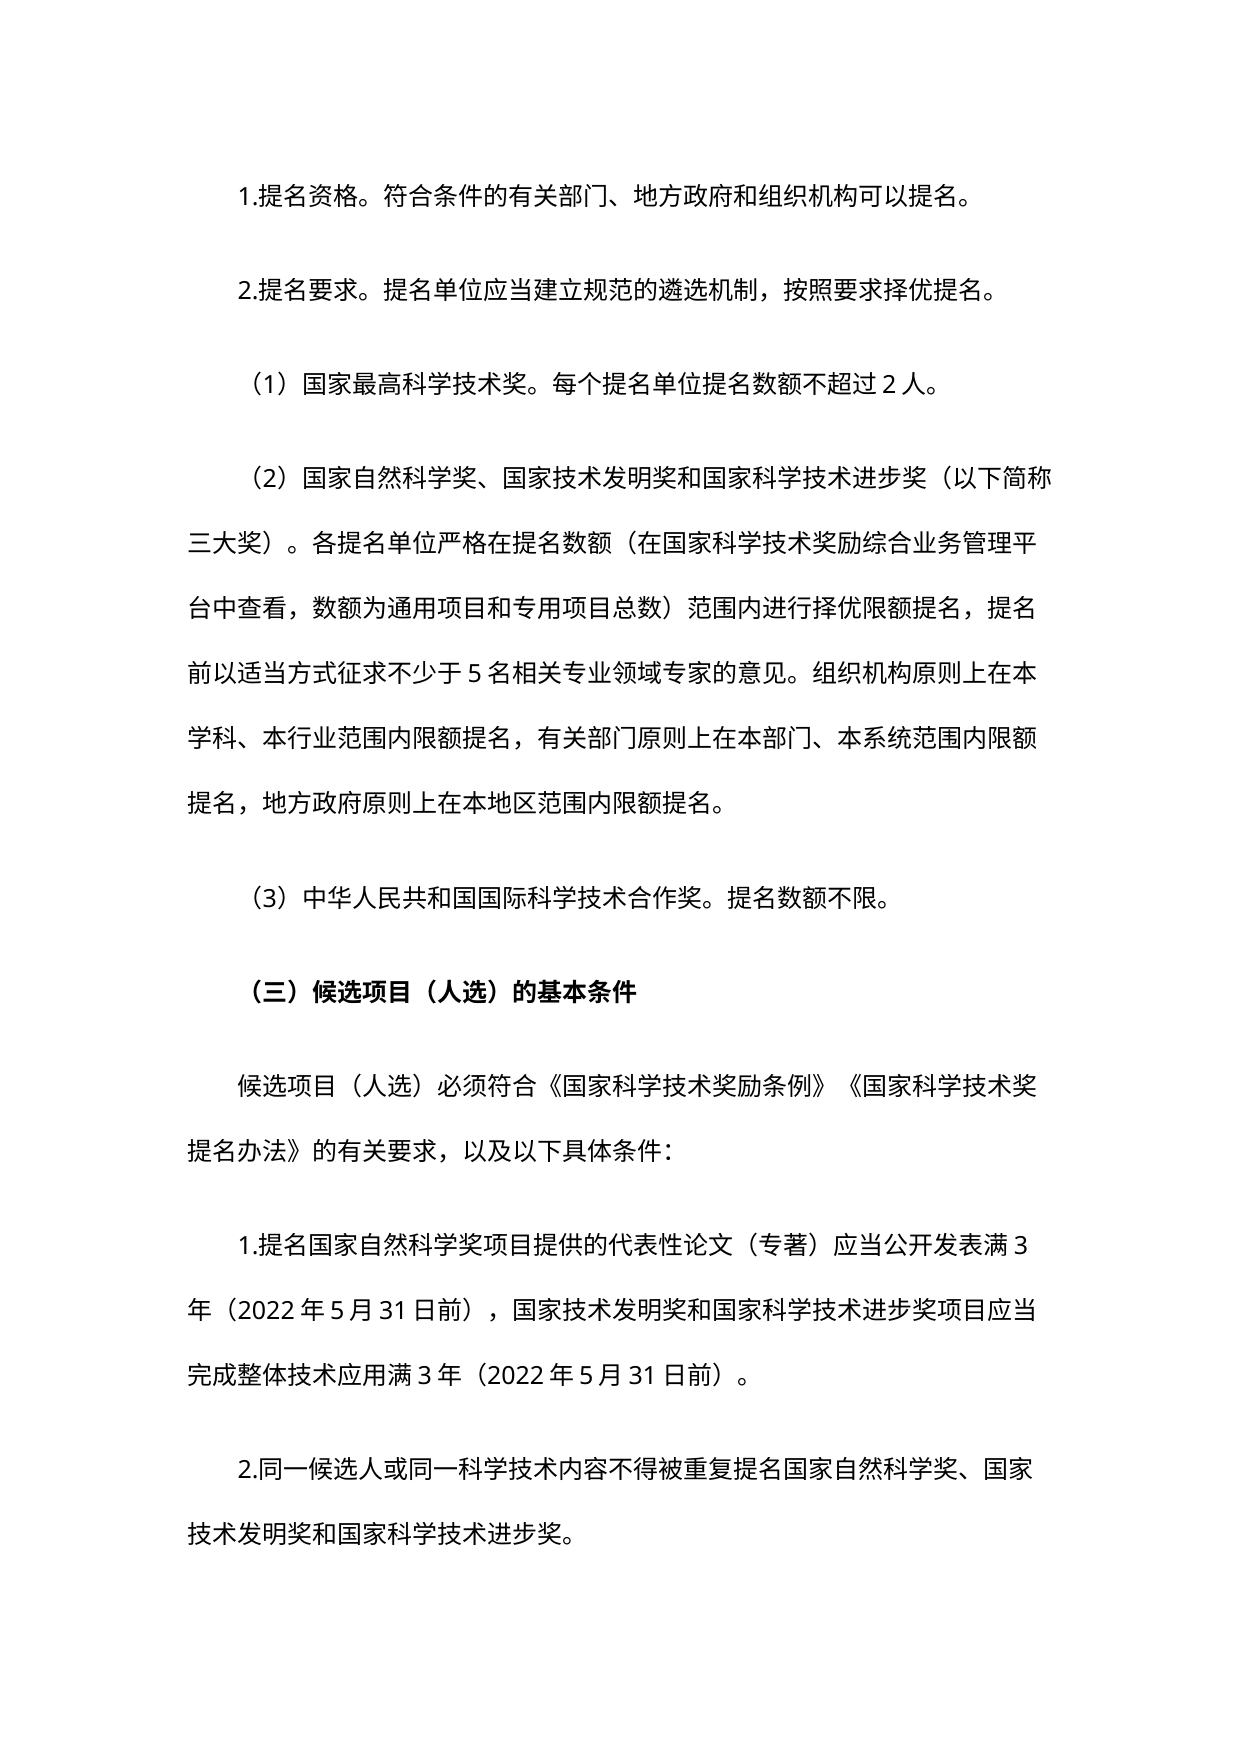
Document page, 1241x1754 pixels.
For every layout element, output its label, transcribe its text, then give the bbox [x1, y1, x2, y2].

text 1.提名资格。符合条件的有关部门、地方政府和组织机构可以提名。 [187, 162, 1053, 227]
text 2.同一候选人或同一科学技术内容不得被重复提名国家自然科学奖、国家技术发明奖和国家科学技术进步奖。 [187, 1435, 1053, 1565]
text （1）国家最高科学技术奖。每个提名单位提名数额不超过2人。 [187, 350, 1053, 415]
text （三）候选项目（人选）的基本条件 [187, 958, 1053, 1023]
text 1.提名国家自然科学奖项目提供的代表性论文（专著）应当公开发表满3年（2022年5月31日前），国家技术发明奖和国家科学技术进步奖项目应当完成整体技术应用满3年（2022年5月31日前）。 [187, 1211, 1053, 1406]
text （2）国家自然科学奖、国家技术发明奖和国家科学技术进步奖（以下简称三大奖）。各提名单位严格在提名数额（在国家科学技术奖励综合业务管理平台中查看，数额为通用项目和专用项目总数）范围内进行择优限额提名，提名前以适当方式征求不少于5名相关专业领域专家的意见。组织机构原则上在本学科、本行业范围内限额提名，有关部门原则上在本部门、本系统范围内限额提名，地方政府原则上在本地区范围内限额提名。 [187, 444, 1053, 834]
text 2.提名要求。提名单位应当建立规范的遴选机制，按照要求择优提名。 [187, 256, 1053, 321]
text 候选项目（人选）必须符合《国家科学技术奖励条例》《国家科学技术奖提名办法》的有关要求，以及以下具体条件： [187, 1052, 1053, 1182]
text （3）中华人民共和国国际科学技术合作奖。提名数额不限。 [187, 864, 1053, 929]
